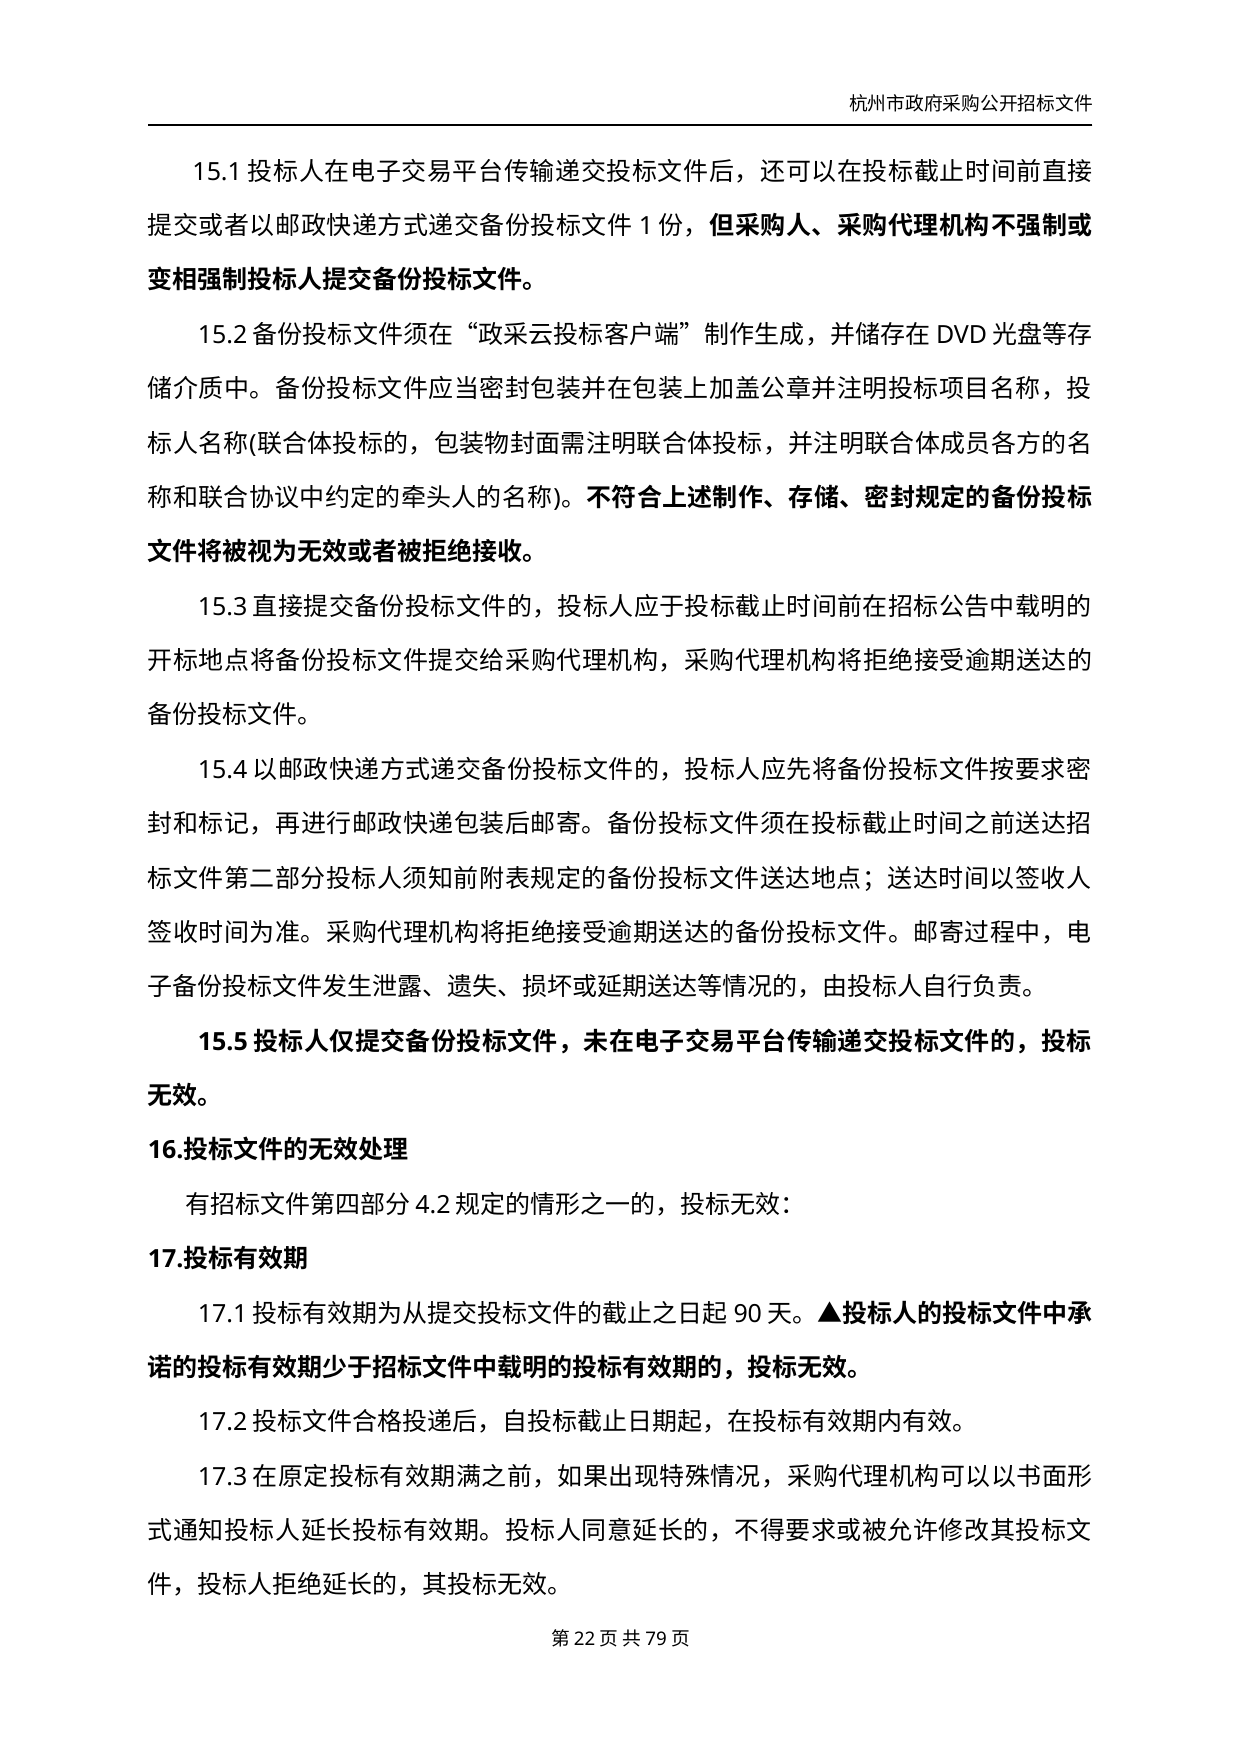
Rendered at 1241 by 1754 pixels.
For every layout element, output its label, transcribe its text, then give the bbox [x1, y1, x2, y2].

text 17.3在原定投标有效期满之前，如果出现特殊情况，采购代理机构可以以书面形式通知投标人延长投标有效期。投标人同意延长的，不得要求或被允许修改其投标文件，投标人拒绝延长的，其投标无效。 [148, 1456, 1092, 1601]
text 17.2投标文件合格投递后，自投标截止日期起，在投标有效期内有效。 [148, 1402, 1092, 1438]
text 17.投标有效期 [148, 1239, 1092, 1275]
text 有招标文件第四部分4.2规定的情形之一的，投标无效： [148, 1184, 1092, 1221]
text 17.1投标有效期为从提交投标文件的截止之日起90天。▲投标人的投标文件中承诺的投标有效期少于招标文件中载明的投标有效期的，投标无效。 [148, 1293, 1092, 1384]
text 15.3直接提交备份投标文件的，投标人应于投标截止时间前在招标公告中载明的开标地点将备份投标文件提交给采购代理机构，采购代理机构将拒绝接受逾期送达的备份投标文件。 [148, 586, 1092, 731]
text 15.2备份投标文件须在“政采云投标客户端”制作生成，并储存在DVD光盘等存储介质中。备份投标文件应当密封包装并在包装上加盖公章并注明投标项目名称，投标人名称(联合体投标的，包装物封面需注明联合体投标，并注明联合体成员各方的名称和联合协议中约定的牵头人的名称)。不符合上述制作、存储、密封规定的备份投标文件将被视为无效或者被拒绝接收。 [148, 314, 1092, 568]
text 15.1投标人在电子交易平台传输递交投标文件后，还可以在投标截止时间前直接提交或者以邮政快递方式递交备份投标文件1份，但采购人、采购代理机构不强制或变相强制投标人提交备份投标文件。 [148, 151, 1092, 296]
text 16.投标文件的无效处理 [148, 1130, 1092, 1166]
text 15.4以邮政快递方式递交备份投标文件的，投标人应先将备份投标文件按要求密封和标记，再进行邮政快递包装后邮寄。备份投标文件须在投标截止时间之前送达招标文件第二部分投标人须知前附表规定的备份投标文件送达地点；送达时间以签收人签收时间为准。采购代理机构将拒绝接受逾期送达的备份投标文件。邮寄过程中，电子备份投标文件发生泄露、遗失、损坏或延期送达等情况的，由投标人自行负责。 [148, 749, 1092, 1003]
text 15.5投标人仅提交备份投标文件，未在电子交易平台传输递交投标文件的，投标无效。 [148, 1021, 1092, 1112]
